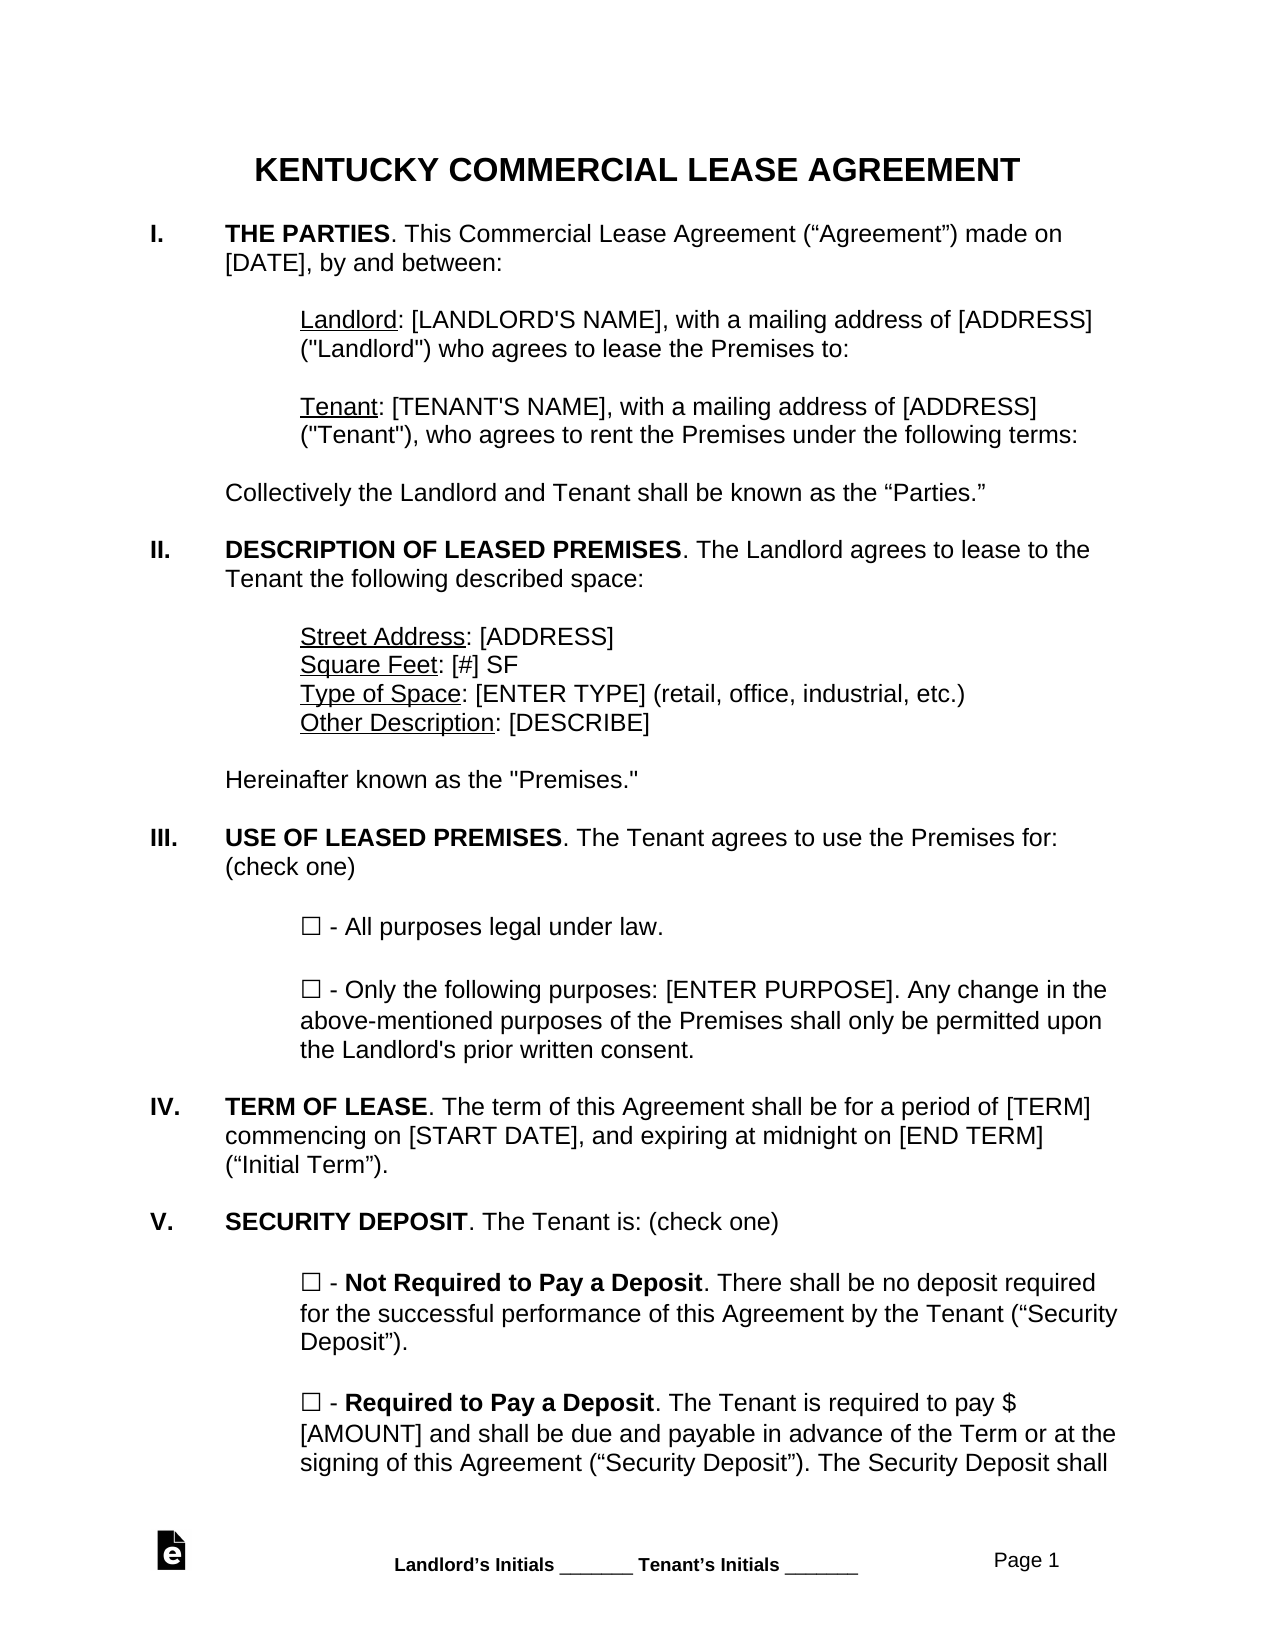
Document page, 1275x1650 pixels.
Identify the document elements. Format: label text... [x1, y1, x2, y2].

text Street Address: [ADDRESS] [300, 621, 1125, 650]
text Landlord: [LANDLORD'S NAME], with a mailing address of [ADDRESS] ("Landlord") who agrees to lease the Premises to: [300, 305, 1125, 363]
text - Not Required to Pay a Deposit. There shall be no deposit required for the successful performance of this Agreement by the Tenant (“Security Deposit”). [300, 1264, 1125, 1356]
text - Only the following purposes: [ENTER PURPOSE]. Any change in the above-mentioned purposes of the Premises shall only be permitted upon the Landlord's prior written consent. [300, 972, 1125, 1063]
text Collectively the Landlord and Tenant shall be known as the “Parties.” [225, 478, 1125, 506]
text Tenant: [TENANT'S NAME], with a mailing address of [ADDRESS] ("Tenant"), who agrees to rent the Premises under the following terms: [300, 391, 1125, 449]
list DESCRIPTION OF LEASED PREMISES. The Landlord agrees to lease to the Tenant the following described space: [150, 535, 1125, 593]
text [300, 1385, 1125, 1476]
list USE OF LEASED PREMISES. The Tenant agrees to use the Premises for: (check one) [150, 823, 1125, 880]
text - All purposes legal under law. [300, 909, 1125, 943]
list SECURITY DEPOSIT. The Tenant is: (check one) [150, 1207, 1125, 1236]
picture [150, 1529, 192, 1571]
text Hereinafter known as the "Premises." [225, 765, 1125, 794]
text Square Feet: [#] SF [300, 650, 1125, 679]
list TERM OF LEASE. The term of this Agreement shall be for a period of [TERM] commencing on [START DATE], and expiring at midnight on [END TERM] (“Initial Term”). [150, 1092, 1125, 1178]
text KENTUCKY COMMERCIAL LEASE AGREEMENT [150, 150, 1125, 188]
text Other Description: [DESCRIBE] [300, 708, 1125, 736]
text Type of Space: [ENTER TYPE] (retail, office, industrial, etc.) [300, 679, 1125, 708]
list THE PARTIES. This Commercial Lease Agreement (“Agreement”) made on [DATE], by and between: [150, 219, 1125, 276]
